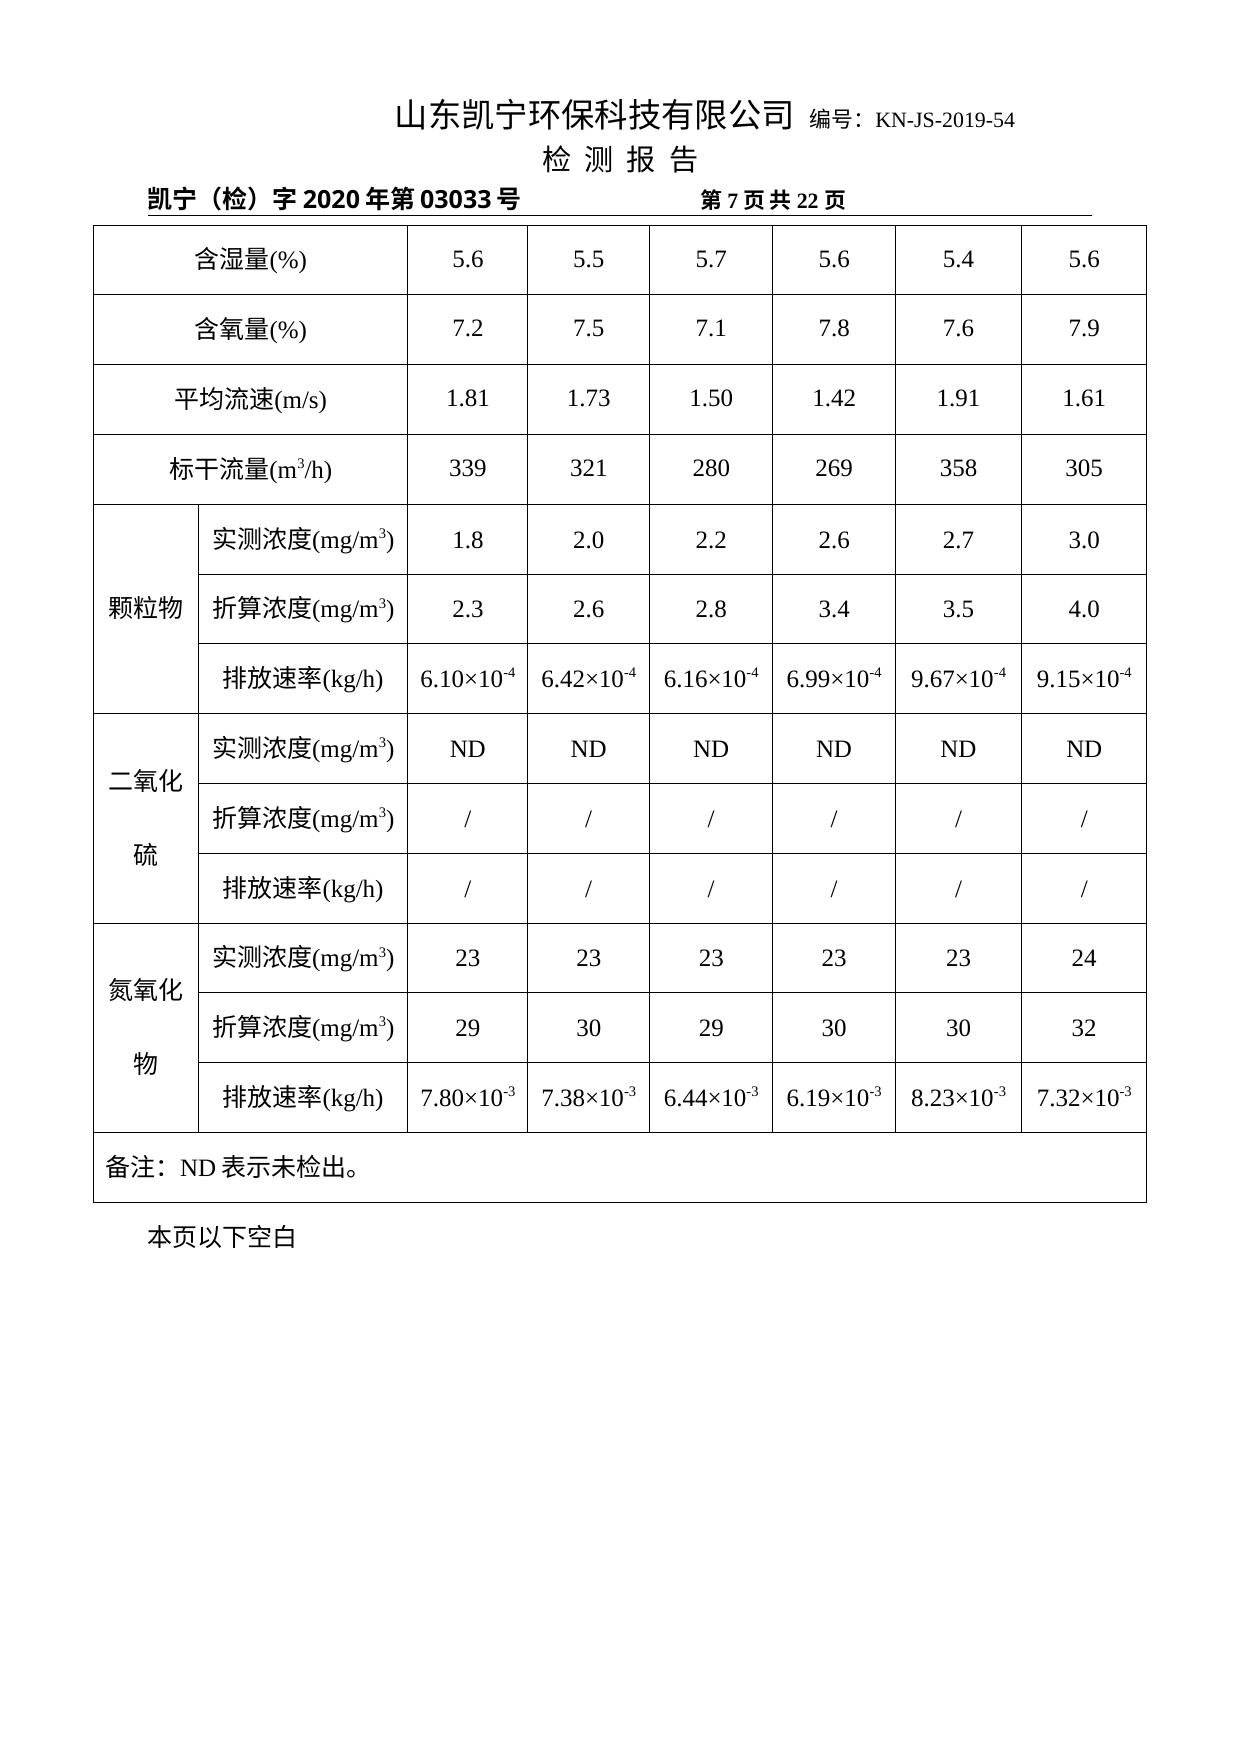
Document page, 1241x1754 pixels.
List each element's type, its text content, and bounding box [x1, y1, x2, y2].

table_cell 30 [773, 993, 895, 1062]
table_cell 30 [528, 993, 649, 1062]
table_cell 1.81 [408, 365, 527, 434]
table_cell 6.10×10-4 [408, 644, 527, 713]
table_cell 32 [1022, 993, 1146, 1062]
table_cell 9.67×10-4 [896, 644, 1021, 713]
table_cell ND [896, 714, 1021, 783]
table_cell 30 [896, 993, 1021, 1062]
table_cell 7.2 [408, 295, 527, 364]
table_cell / [773, 854, 895, 922]
table_cell 23 [650, 924, 772, 992]
table_cell 2.7 [896, 505, 1021, 573]
table_cell 1.73 [528, 365, 649, 434]
table_cell / [408, 784, 527, 853]
table_cell / [896, 854, 1021, 922]
table_cell 3.5 [896, 575, 1021, 643]
table_cell 23 [773, 924, 895, 992]
table_cell / [1022, 854, 1146, 922]
table_cell 5.6 [773, 226, 895, 294]
table_cell 3.0 [1022, 505, 1146, 573]
table_cell ND [408, 714, 527, 783]
table_cell 6.19×10-3 [773, 1063, 895, 1132]
table_cell 5.6 [408, 226, 527, 294]
table_cell 5.6 [1022, 226, 1146, 294]
table_cell 23 [528, 924, 649, 992]
table_cell 7.38×10-3 [528, 1063, 649, 1132]
table_cell 7.5 [528, 295, 649, 364]
table_cell 6.42×10-4 [528, 644, 649, 713]
table_cell 折算浓度(mg/m3) [199, 784, 407, 853]
table_cell 1.42 [773, 365, 895, 434]
table_cell 实测浓度(mg/m3) [199, 924, 407, 992]
table_cell 358 [896, 435, 1021, 504]
table_cell 5.4 [896, 226, 1021, 294]
table_cell ND [1022, 714, 1146, 783]
table_cell 含氧量(%) [94, 295, 407, 364]
table_cell / [1022, 784, 1146, 853]
table_cell 2.0 [528, 505, 649, 573]
table_cell / [528, 784, 649, 853]
table_cell 29 [650, 993, 772, 1062]
table_cell 7.1 [650, 295, 772, 364]
table_cell / [650, 854, 772, 922]
table_cell 7.9 [1022, 295, 1146, 364]
table_cell 339 [408, 435, 527, 504]
table_cell 23 [896, 924, 1021, 992]
table_cell 7.80×10-3 [408, 1063, 527, 1132]
table_cell 排放速率(kg/h) [199, 1063, 407, 1132]
table_cell 2.6 [528, 575, 649, 643]
table_cell 折算浓度(mg/m3) [199, 575, 407, 643]
table_cell 9.15×10-4 [1022, 644, 1146, 713]
table_cell 7.32×10-3 [1022, 1063, 1146, 1132]
table_cell ND [528, 714, 649, 783]
table_cell 折算浓度(mg/m3) [199, 993, 407, 1062]
table_cell 305 [1022, 435, 1146, 504]
table_cell 含湿量(%) [94, 226, 407, 294]
table_cell 实测浓度(mg/m3) [199, 714, 407, 783]
table_cell 3.4 [773, 575, 895, 643]
table_cell 平均流速(m/s) [94, 365, 407, 434]
table_cell 23 [408, 924, 527, 992]
table_cell 标干流量(m3/h) [94, 435, 407, 504]
table_cell 5.7 [650, 226, 772, 294]
table_cell 321 [528, 435, 649, 504]
table_cell 氮氧化物 [94, 924, 198, 1132]
table_cell / [896, 784, 1021, 853]
table_cell 1.8 [408, 505, 527, 573]
table_cell 2.3 [408, 575, 527, 643]
table_cell 备注：ND表示未检出。 [94, 1133, 1146, 1202]
table_cell 6.99×10-4 [773, 644, 895, 713]
table_cell 269 [773, 435, 895, 504]
table_cell 2.2 [650, 505, 772, 573]
table_cell 24 [1022, 924, 1146, 992]
table_cell 7.8 [773, 295, 895, 364]
table_cell 排放速率(kg/h) [199, 644, 407, 713]
table_cell 280 [650, 435, 772, 504]
table_cell 7.6 [896, 295, 1021, 364]
table_cell 实测浓度(mg/m3) [199, 505, 407, 573]
table_cell 1.91 [896, 365, 1021, 434]
table_cell 1.61 [1022, 365, 1146, 434]
table_cell 8.23×10-3 [896, 1063, 1021, 1132]
table_cell / [528, 854, 649, 922]
table_cell 29 [408, 993, 527, 1062]
table_cell ND [650, 714, 772, 783]
table_cell 二氧化硫 [94, 714, 198, 922]
table_cell 6.44×10-3 [650, 1063, 772, 1132]
table_cell 2.8 [650, 575, 772, 643]
text 本页以下空白 [148, 1203, 1092, 1268]
table_cell / [408, 854, 527, 922]
table_cell 6.16×10-4 [650, 644, 772, 713]
table_cell / [773, 784, 895, 853]
table_cell ND [773, 714, 895, 783]
table_cell 1.50 [650, 365, 772, 434]
table_cell 5.5 [528, 226, 649, 294]
table_cell / [650, 784, 772, 853]
table_cell 2.6 [773, 505, 895, 573]
table_cell 排放速率(kg/h) [199, 854, 407, 922]
table_cell 4.0 [1022, 575, 1146, 643]
table_cell 颗粒物 [94, 505, 198, 713]
